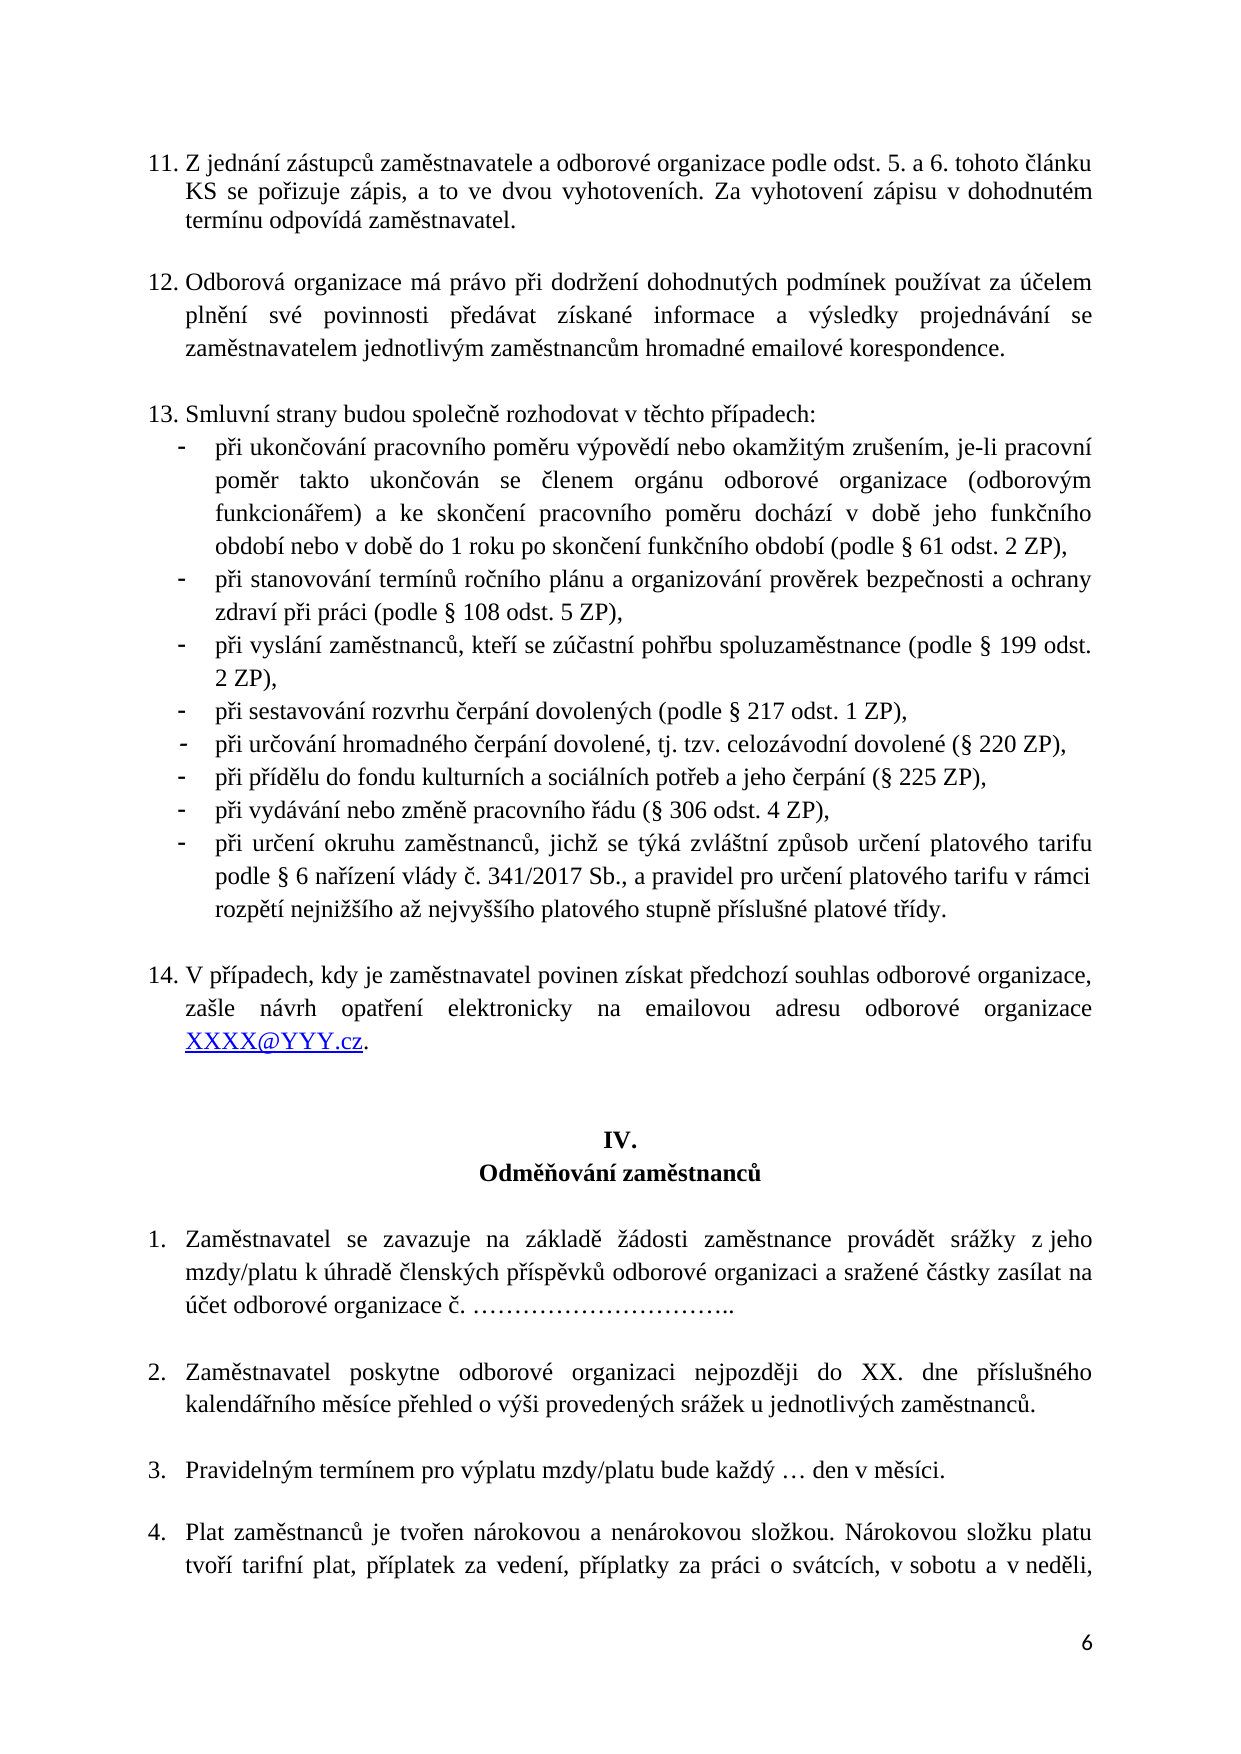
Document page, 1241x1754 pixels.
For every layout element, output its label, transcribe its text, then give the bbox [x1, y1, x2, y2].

list při sestavování rozvrhu čerpání dovolených (podle § 217 odst. 1 ZP), [177, 696, 1093, 725]
list Zaměstnavatel se zavazuje na základě žádosti zaměstnance provádět srážky z jeho mzdy/platu k úhradě členských příspěvků odborové organizaci a sražené částky zasílat na účet odborové organizace č. ………………………….. [148, 1224, 1093, 1319]
list Z jednání zástupců zaměstnavatele a odborové organizace podle odst. 5. a 6. tohoto článku KS se pořizuje zápis, a to ve dvou vyhotoveních. Za vyhotovení zápisu v dohodnutém termínu odpovídá zaměstnavatel. [148, 148, 1093, 234]
list při stanovování termínů ročního plánu a organizování prověrek bezpečnosti a ochrany zdraví při práci (podle § 108 odst. 5 ZP), [177, 564, 1093, 626]
list při určení okruhu zaměstnanců, jichž se týká zvláštní způsob určení platového tarifu podle § 6 nařízení vlády č. 341/2017 Sb., a pravidel pro určení platového tarifu v rámci rozpětí nejnižšího až nejvyššího platového stupně příslušné platové třídy. [177, 828, 1093, 923]
list při určování hromadného čerpání dovolené, tj. tzv. celozávodní dovolené (§ 220 ZP), [177, 729, 1093, 758]
text IV. [148, 1125, 1093, 1154]
list Zaměstnavatel poskytne odborové organizaci nejpozději do XX. dne příslušného kalendářního měsíce přehled o výši provedených srážek u jednotlivých zaměstnanců. [148, 1357, 1093, 1418]
list při přídělu do fondu kulturních a sociálních potřeb a jeho čerpání (§ 225 ZP), [177, 762, 1093, 791]
list Pravidelným termínem pro výplatu mzdy/platu bude každý … den v měsíci. [148, 1456, 1093, 1484]
list Odborová organizace má právo při dodržení dohodnutých podmínek používat za účelem plnění své povinnosti předávat získané informace a výsledky projednávání se zaměstnavatelem jednotlivým zaměstnancům hromadné emailové korespondence. [148, 267, 1093, 362]
list při ukončování pracovního poměru výpovědí nebo okamžitým zrušením, je-li pracovní poměr takto ukončován se členem orgánu odborové organizace (odborovým funkcionářem) a ke skončení pracovního poměru dochází v době jeho funkčního období nebo v době do 1 roku po skončení funkčního období (podle § 61 odst. 2 ZP), [177, 432, 1093, 560]
list při vyslání zaměstnanců, kteří se zúčastní pohřbu spoluzaměstnance (podle § 199 odst. 2 ZP), [177, 630, 1093, 692]
list Smluvní strany budou společně rozhodovat v těchto případech: [148, 399, 1093, 428]
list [148, 1517, 1093, 1579]
list V případech, kdy je zaměstnavatel povinen získat předchozí souhlas odborové organizace, zašle návrh opatření elektronicky na emailovou adresu odborové organizace XXXX@YYY.cz. [148, 960, 1093, 1055]
list při vydávání nebo změně pracovního řádu (§ 306 odst. 4 ZP), [177, 795, 1093, 824]
text Odměňování zaměstnanců [148, 1158, 1093, 1187]
